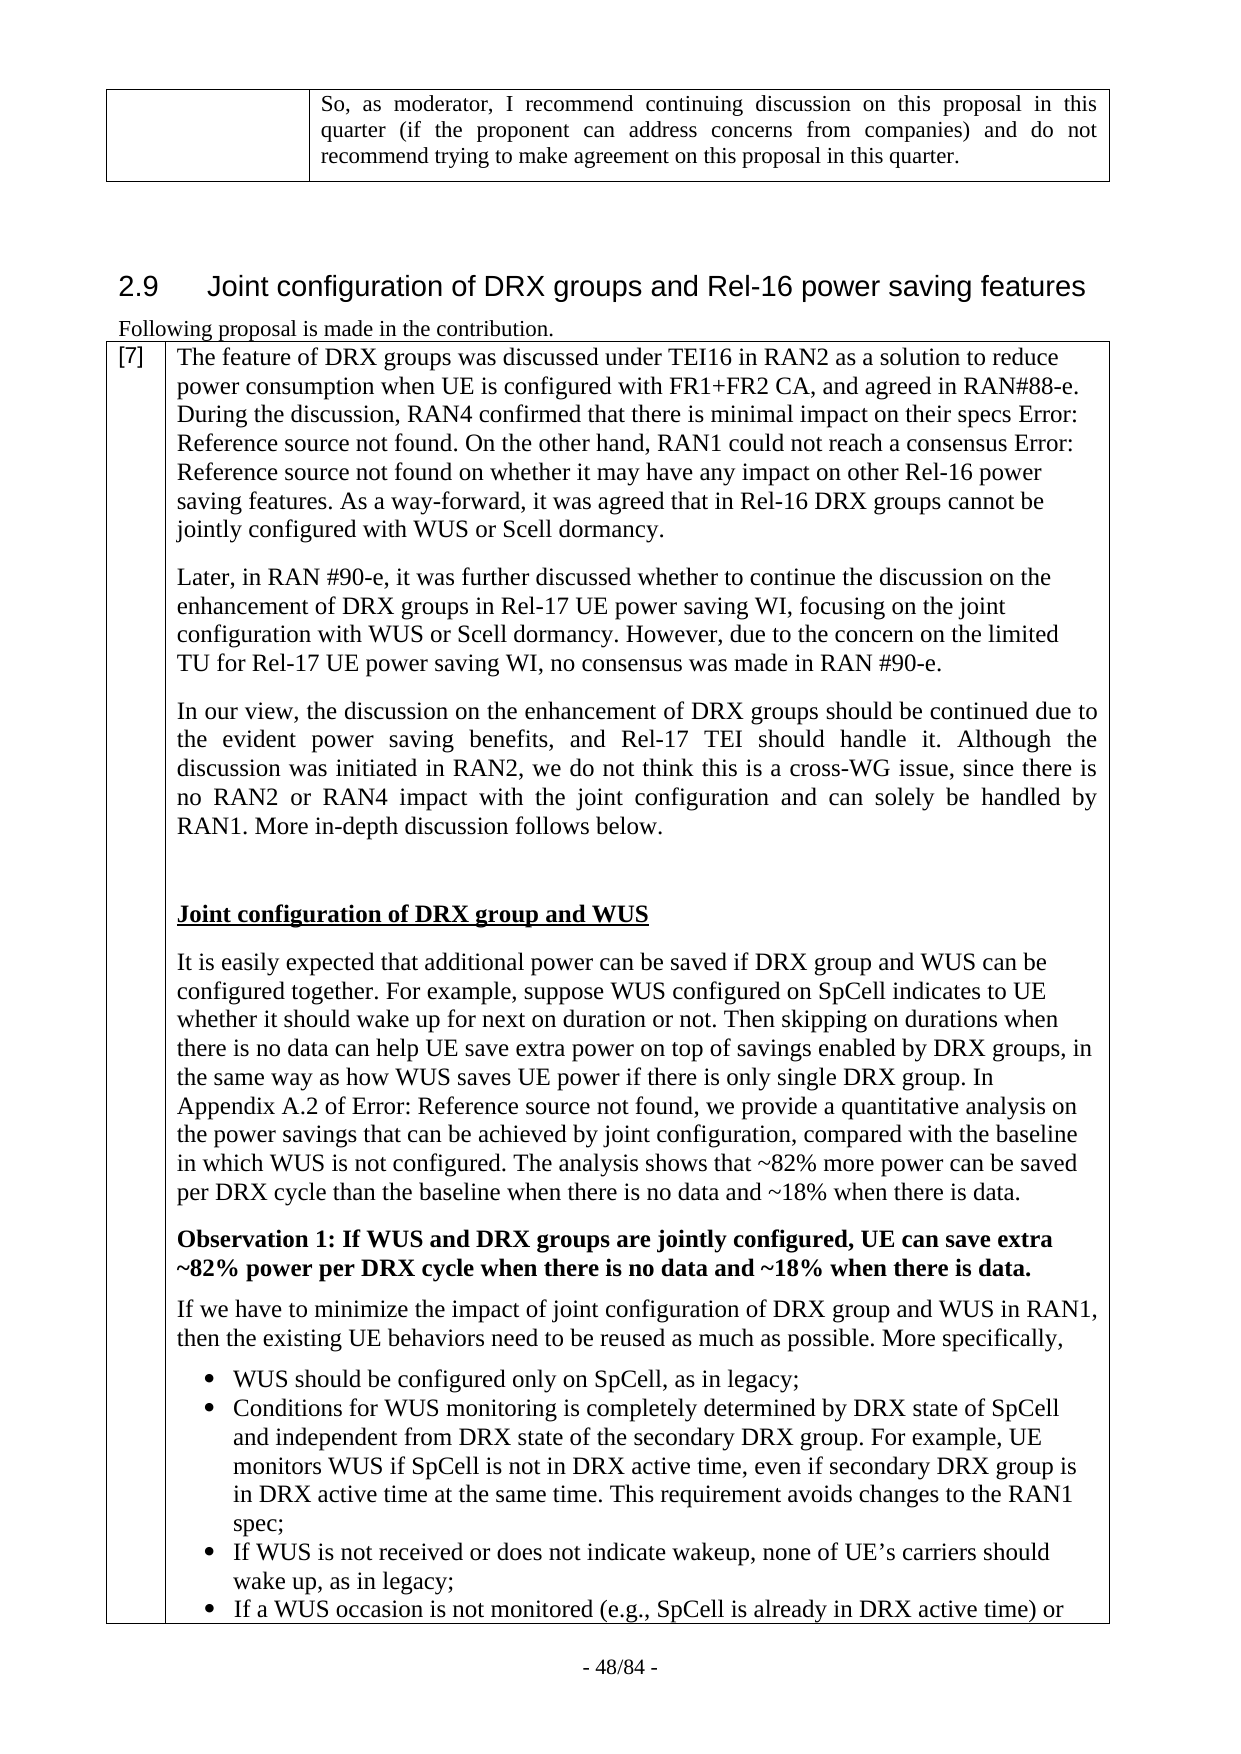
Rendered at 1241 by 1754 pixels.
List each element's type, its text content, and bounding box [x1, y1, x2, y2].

table_header [7] [107, 342, 165, 1623]
list Joint configuration of DRX groups and Rel-16 power saving features [118, 268, 1122, 302]
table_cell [107, 90, 309, 181]
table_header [166, 342, 1109, 1623]
text Following proposal is made in the contribution. [118, 314, 1122, 341]
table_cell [310, 90, 1109, 181]
